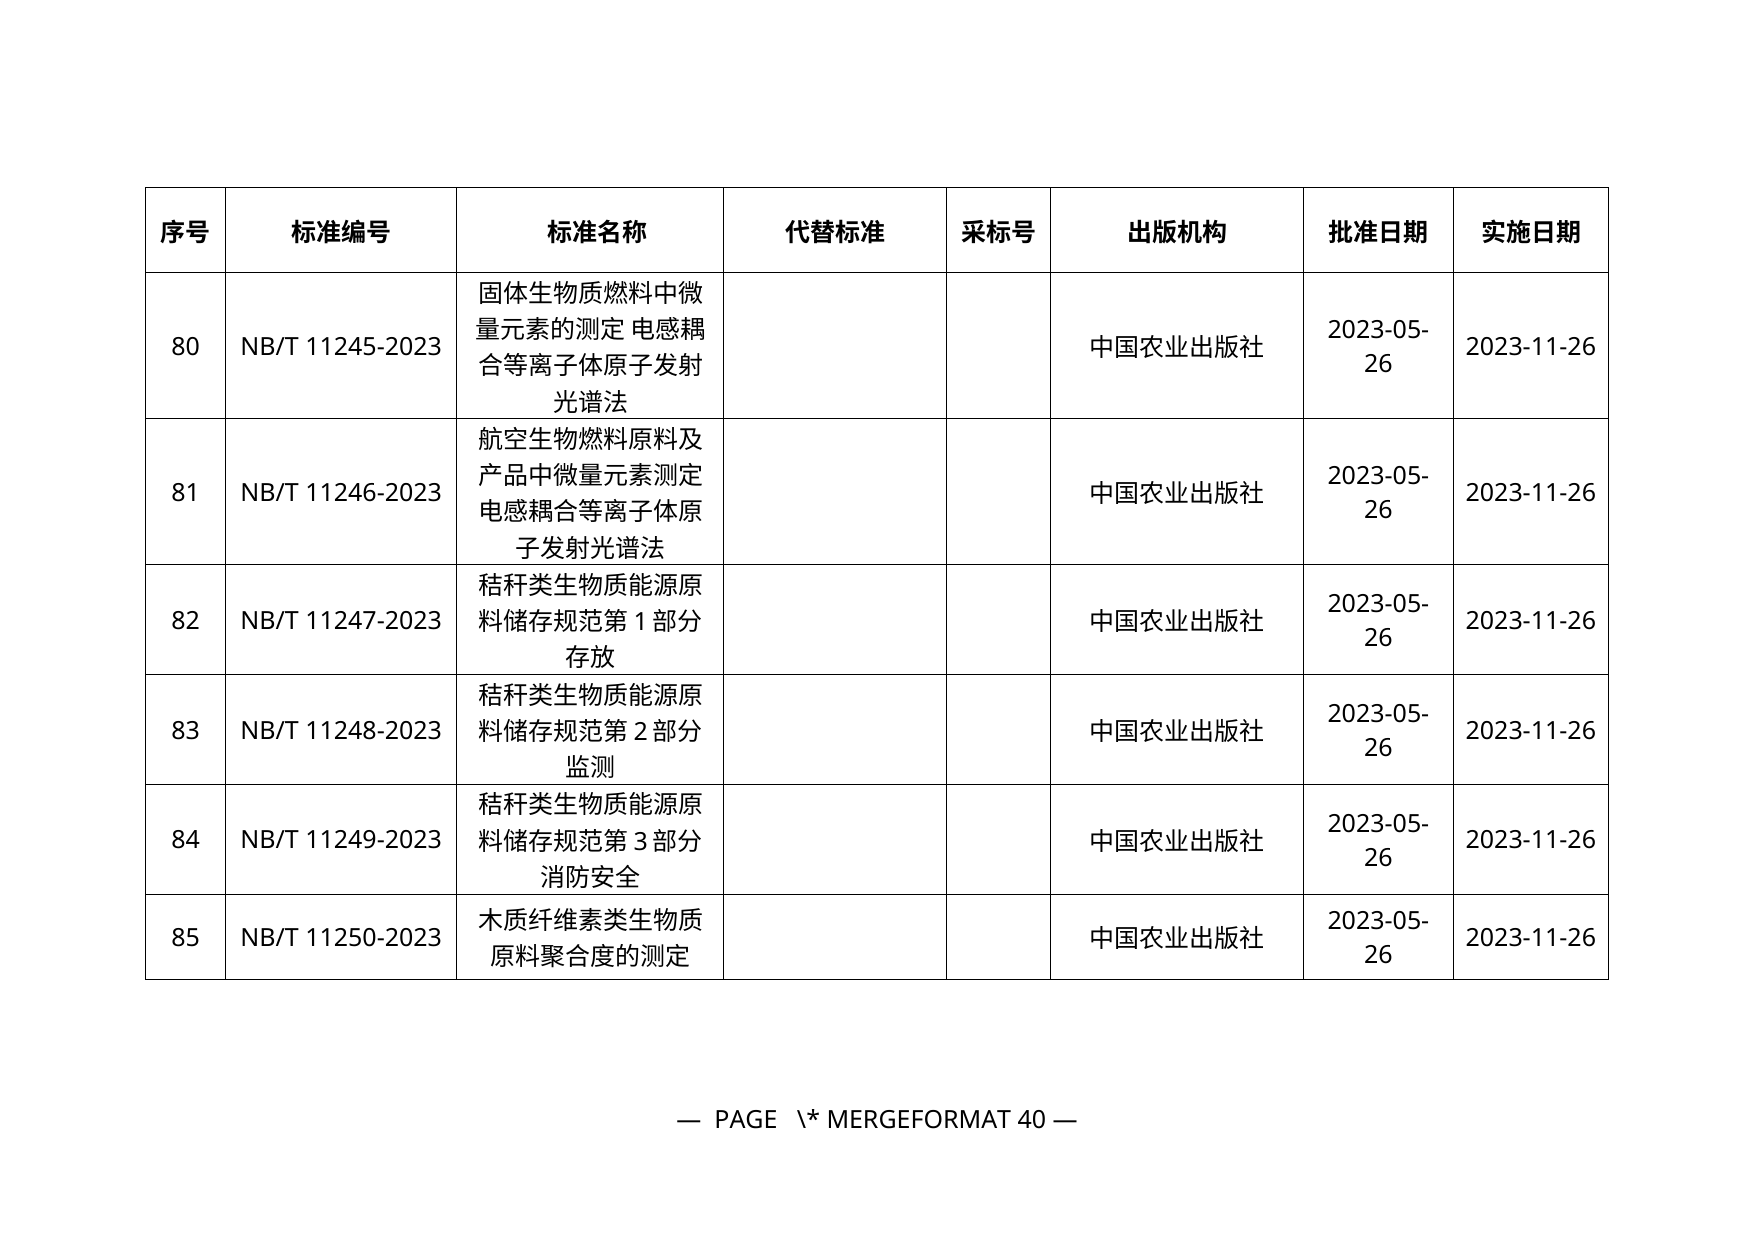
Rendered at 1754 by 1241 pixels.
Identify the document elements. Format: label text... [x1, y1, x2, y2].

table_cell 2023-05-26 [1304, 565, 1453, 674]
table_cell NB/T 11245-2023 [226, 273, 456, 418]
table_cell 2023-11-26 [1454, 565, 1608, 674]
table_cell 中国农业出版社 [1051, 419, 1303, 564]
table_cell 航空生物燃料原料及产品中微量元素测定 电感耦合等离子体原子发射光谱法 [457, 419, 723, 564]
table_cell 2023-05-26 [1304, 675, 1453, 784]
table_cell 2023-05-26 [1304, 273, 1453, 418]
table_cell 2023-11-26 [1454, 419, 1608, 564]
table_cell [947, 565, 1050, 674]
table_header 标准编号 [226, 188, 456, 272]
table_cell NB/T 11247-2023 [226, 565, 456, 674]
table_cell [947, 785, 1050, 894]
table_cell NB/T 11249-2023 [226, 785, 456, 894]
table_cell 2023-05-26 [1304, 419, 1453, 564]
table_header 批准日期 [1304, 188, 1453, 272]
table_cell [947, 675, 1050, 784]
table_cell 83 [146, 675, 225, 784]
table_cell 2023-05-26 [1304, 785, 1453, 894]
table_cell 2023-05-26 [1304, 895, 1453, 979]
table_header 标准名称 [457, 188, 723, 272]
table_cell [724, 565, 946, 674]
table_cell [724, 419, 946, 564]
table_cell 秸秆类生物质能源原料储存规范第1部分 存放 [457, 565, 723, 674]
table_cell 中国农业出版社 [1051, 565, 1303, 674]
table_cell 2023-11-26 [1454, 895, 1608, 979]
table_cell [724, 675, 946, 784]
table_cell 85 [146, 895, 225, 979]
table_header 出版机构 [1051, 188, 1303, 272]
table_cell [947, 419, 1050, 564]
table_cell [724, 273, 946, 418]
table_cell [724, 785, 946, 894]
table_header 序号 [146, 188, 225, 272]
table_cell 中国农业出版社 [1051, 785, 1303, 894]
table_header 实施日期 [1454, 188, 1608, 272]
table_cell 木质纤维素类生物质原料聚合度的测定 [457, 895, 723, 979]
table_cell NB/T 11246-2023 [226, 419, 456, 564]
table_header 代替标准 [724, 188, 946, 272]
table_cell 中国农业出版社 [1051, 273, 1303, 418]
table_cell 81 [146, 419, 225, 564]
table_cell 2023-11-26 [1454, 675, 1608, 784]
table_cell 2023-11-26 [1454, 785, 1608, 894]
table_cell NB/T 11250-2023 [226, 895, 456, 979]
table_cell 82 [146, 565, 225, 674]
table_header 采标号 [947, 188, 1050, 272]
table_cell 80 [146, 273, 225, 418]
table_cell 秸秆类生物质能源原料储存规范第2部分 监测 [457, 675, 723, 784]
table_cell 中国农业出版社 [1051, 675, 1303, 784]
table_cell [724, 895, 946, 979]
table_cell 84 [146, 785, 225, 894]
table_cell NB/T 11248-2023 [226, 675, 456, 784]
table_cell 中国农业出版社 [1051, 895, 1303, 979]
table_cell [947, 895, 1050, 979]
table_cell 秸秆类生物质能源原料储存规范第3部分 消防安全 [457, 785, 723, 894]
table_cell 2023-11-26 [1454, 273, 1608, 418]
table_cell [947, 273, 1050, 418]
table_cell 固体生物质燃料中微量元素的测定 电感耦合等离子体原子发射光谱法 [457, 273, 723, 418]
